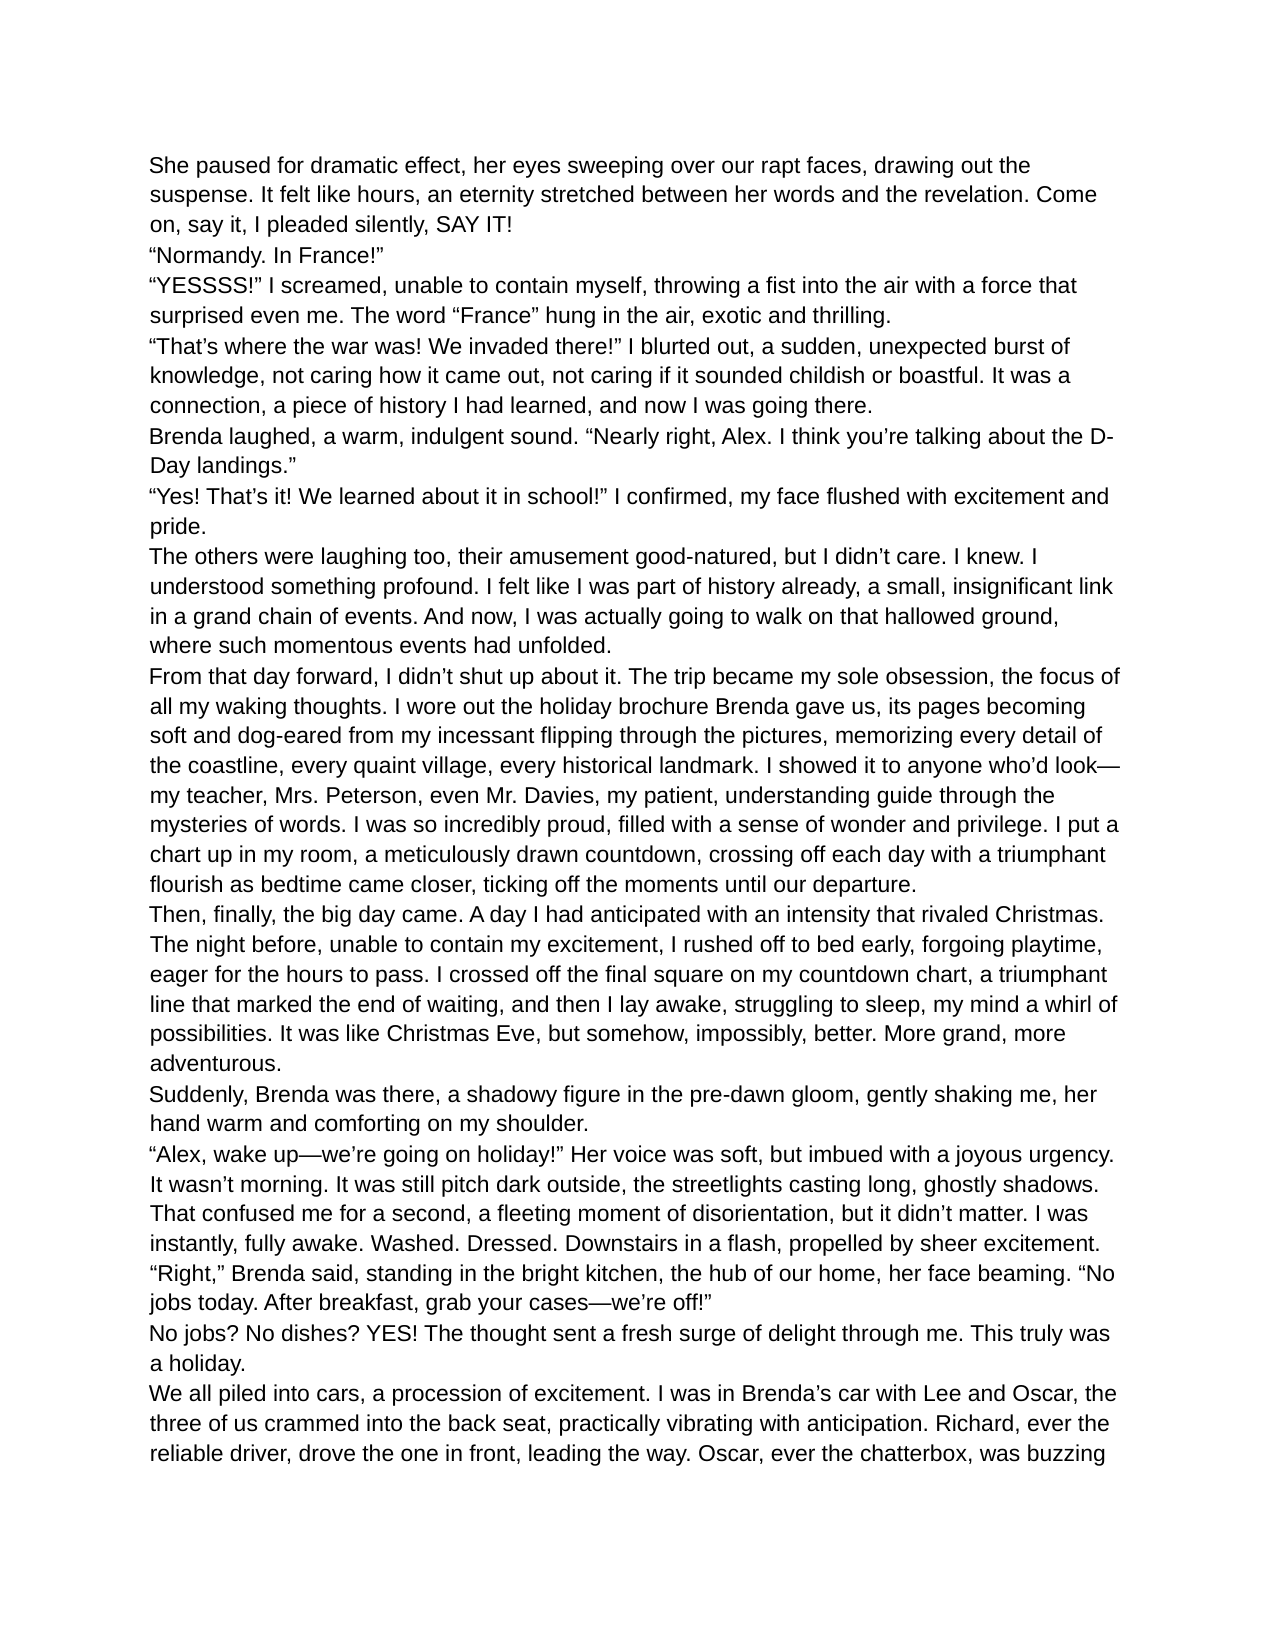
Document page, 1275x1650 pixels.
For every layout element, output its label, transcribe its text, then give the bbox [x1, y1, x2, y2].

text Brenda laughed, a warm, indulgent sound. “Nearly right, Alex. I think you’re talking about the D-Day landings.” [148, 423, 1124, 479]
text “That’s where the war was! We invaded there!” I blurted out, a sudden, unexpected burst of knowledge, not caring how it came out, not caring if it sounded childish or boastful. It was a connection, a piece of history I had learned, and now I was going there. [148, 333, 1124, 418]
text “Alex, wake up—we’re going on holiday!” Her voice was soft, but imbued with a joyous urgency. It wasn’t morning. It was still pitch dark outside, the streetlights casting long, ghostly shadows. That confused me for a second, a fleeting moment of disorientation, but it didn’t matter. I was instantly, fully awake. Washed. Dressed. Downstairs in a flash, propelled by sheer excitement. “Right,” Brenda said, standing in the bright kitchen, the hub of our home, her face beaming. “No jobs today. After breakfast, grab your cases—we’re off!” [148, 1141, 1124, 1316]
text “YESSSS!” I screamed, unable to contain myself, throwing a fist into the air with a force that surprised even me. The word “France” hung in the air, exotic and thrilling. [148, 272, 1124, 328]
text From that day forward, I didn’t shut up about it. The trip became my sole obsession, the focus of all my waking thoughts. I wore out the holiday brochure Brenda gave us, its pages becoming soft and dog-eared from my incessant flipping through the pictures, memorizing every detail of the coastline, every quaint village, every historical landmark. I showed it to anyone who’d look—my teacher, Mrs. Peterson, even Mr. Davies, my patient, understanding guide through the mysteries of words. I was so incredibly proud, filled with a sense of wonder and privilege. I put a chart up in my room, a meticulously drawn countdown, crossing off each day with a triumphant flourish as bedtime came closer, ticking off the moments until our departure. [148, 663, 1124, 897]
text She paused for dramatic effect, her eyes sweeping over our rapt faces, drawing out the suspense. It felt like hours, an eternity stretched between her words and the revelation. Come on, say it, I pleaded silently, SAY IT! [148, 152, 1124, 237]
text Suddenly, Brenda was there, a shadowy figure in the pre-dawn gloom, gently shaking me, her hand warm and comforting on my shoulder. [148, 1081, 1124, 1137]
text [148, 1380, 1124, 1466]
text “Yes! That’s it! We learned about it in school!” I confirmed, my face flushed with excitement and pride. [148, 483, 1124, 539]
text No jobs? No dishes? YES! The thought sent a fresh surge of delight through me. This truly was a holiday. [148, 1320, 1124, 1376]
text “Normandy. In France!” [148, 242, 1124, 268]
text Then, finally, the big day came. A day I had anticipated with an intensity that rivaled Christmas. The night before, unable to contain my excitement, I rushed off to bed early, forgoing playtime, eager for the hours to pass. I crossed off the final square on my countdown chart, a triumphant line that marked the end of waiting, and then I lay awake, struggling to sleep, my mind a whirl of possibilities. It was like Christmas Eve, but somehow, impossibly, better. More grand, more adventurous. [148, 901, 1124, 1076]
text The others were laughing too, their amusement good-natured, but I didn’t care. I knew. I understood something profound. I felt like I was part of history already, a small, insignificant link in a grand chain of events. And now, I was actually going to walk on that hallowed ground, where such momentous events had unfolded. [148, 543, 1124, 659]
